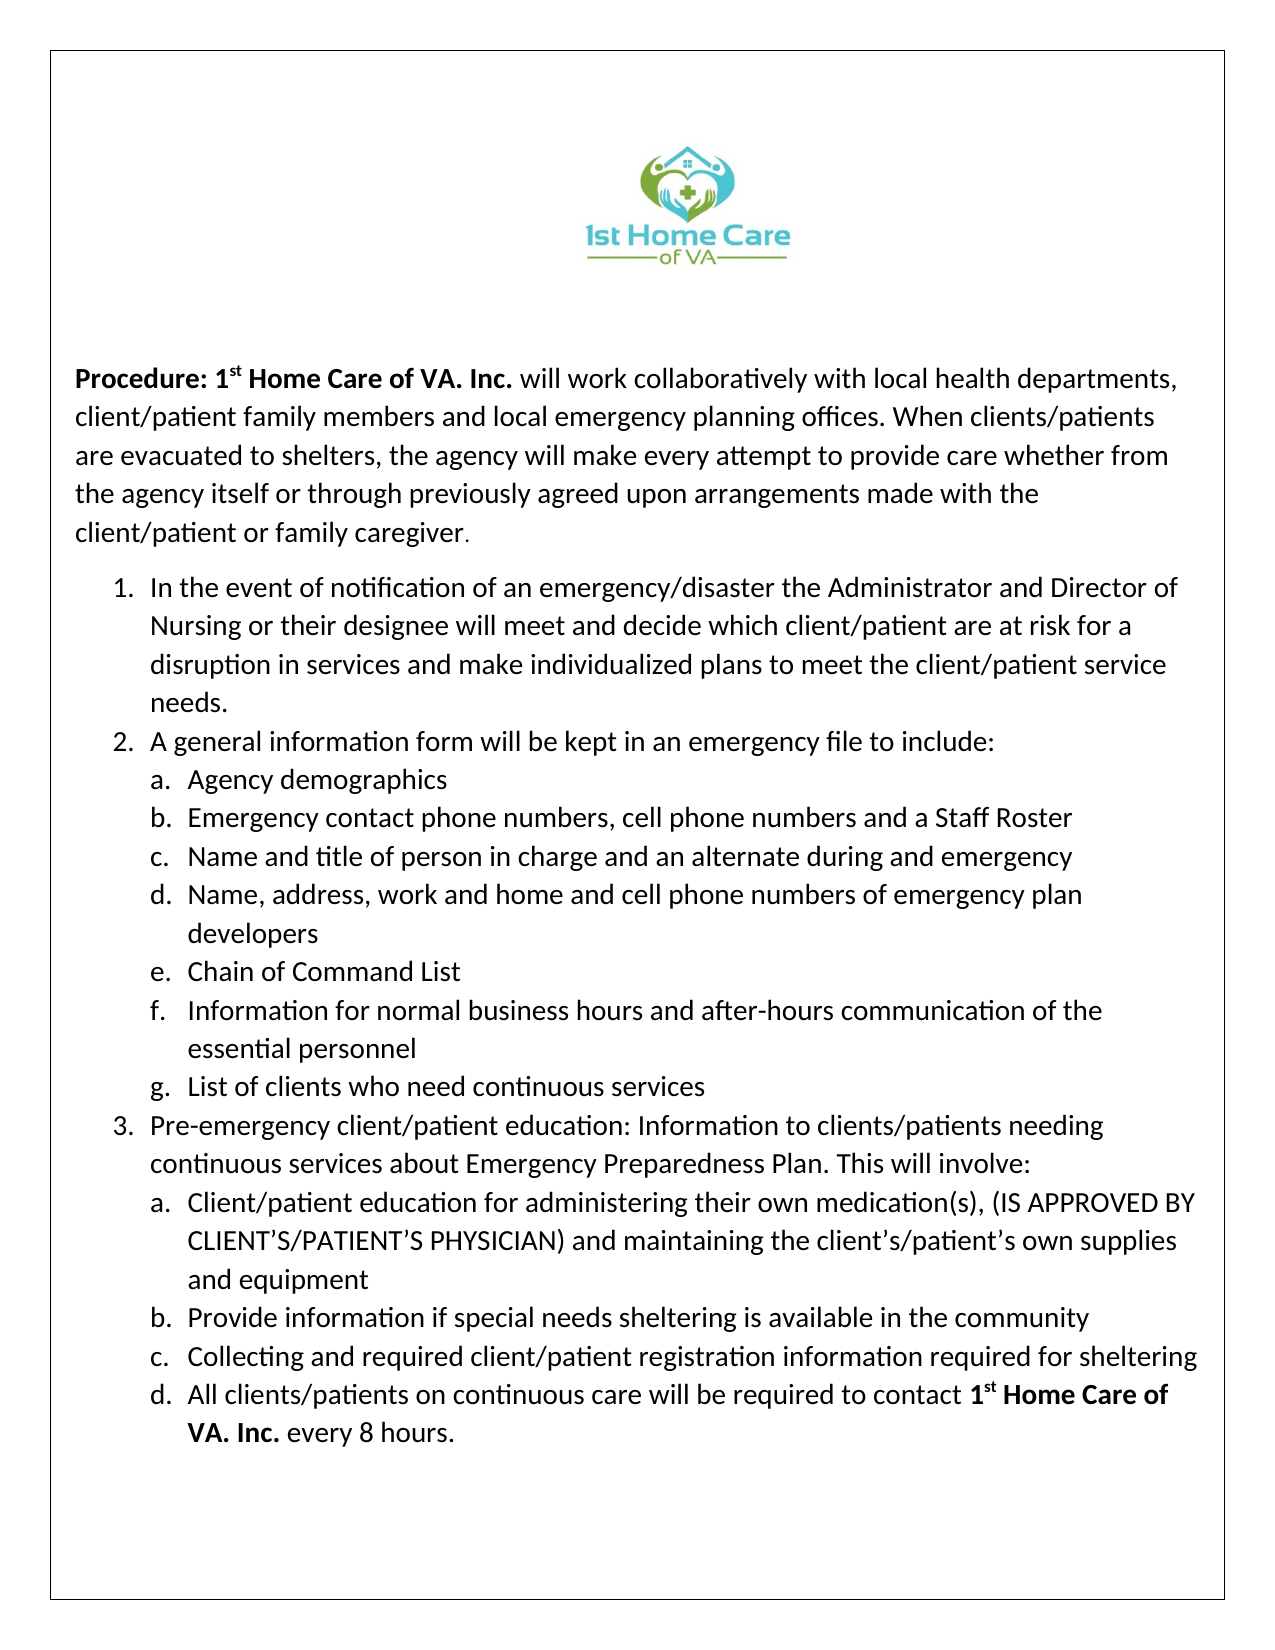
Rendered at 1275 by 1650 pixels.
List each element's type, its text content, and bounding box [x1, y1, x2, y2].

list Pre-emergency client/patient education: Information to clients/patients needing continuous services about Emergency Preparedness Plan. This will involve: [112, 1107, 1200, 1181]
list Name, address, work and home and cell phone numbers of emergency plan developers [150, 876, 1200, 950]
list All clients/patients on continuous care will be required to contact 1st Home Care of VA. Inc. every 8 hours. [150, 1376, 1200, 1450]
text Procedure: 1st Home Care of VA. Inc. will work collaboratively with local health departments, client/patient family members and local emergency planning offices. When clients/patients are evacuated to shelters, the agency will make every attempt to provide care whether from the agency itself or through previously agreed upon arrangements made with the client/patient or family caregiver. [75, 360, 1200, 549]
list In the event of notification of an emergency/disaster the Administrator and Director of Nursing or their designee will meet and decide which client/patient are at risk for a disruption in services and make individualized plans to meet the client/patient service needs. [112, 569, 1200, 720]
list List of clients who need continuous services [150, 1068, 1200, 1104]
list Name and title of person in charge and an alternate during and emergency [150, 838, 1200, 873]
list Agency demographics [150, 761, 1200, 797]
list Chain of Command List [150, 953, 1200, 989]
picture [539, 75, 863, 340]
list Collecting and required client/patient registration information required for sheltering [150, 1338, 1200, 1373]
list A general information form will be kept in an emergency file to include: [112, 723, 1200, 758]
list Information for normal business hours and after-hours communication of the essential personnel [150, 992, 1200, 1066]
list Client/patient education for administering their own medication(s), (IS APPROVED BY CLIENT’S/PATIENT’S PHYSICIAN) and maintaining the client’s/patient’s own supplies and equipment [150, 1184, 1200, 1296]
list Provide information if special needs sheltering is available in the community [150, 1299, 1200, 1335]
list Emergency contact phone numbers, cell phone numbers and a Staff Roster [150, 799, 1200, 835]
